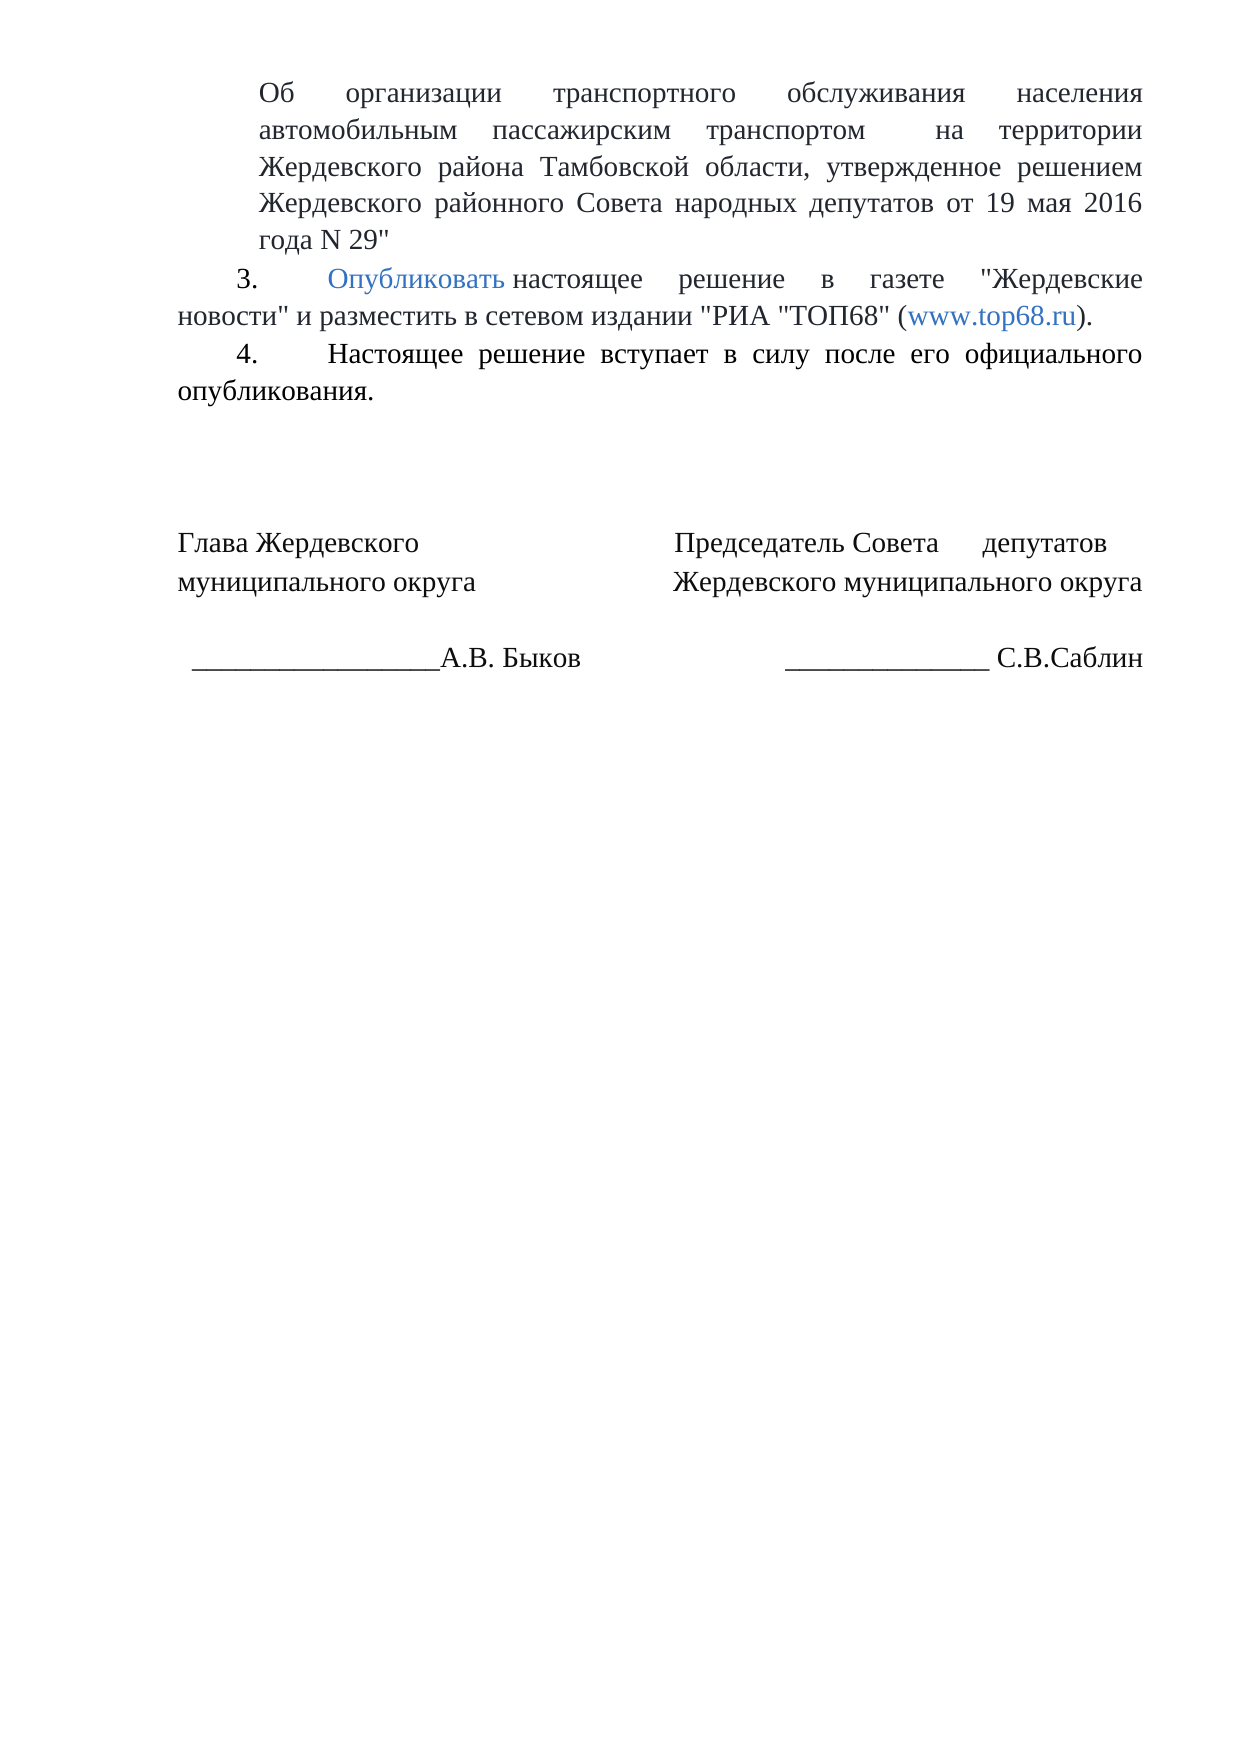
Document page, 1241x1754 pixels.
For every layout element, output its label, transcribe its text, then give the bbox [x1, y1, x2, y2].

text Глава Жердевского Председатель Совета депутатов [177, 526, 1143, 559]
text муниципального округа Жердевского муниципального округа [177, 564, 1143, 597]
list Настоящее решение вступает в силу после его официального опубликования. [177, 336, 1143, 406]
text _________________А.В. Быков ______________ С.В.Саблин [177, 640, 1143, 674]
list Опубликовать настоящее решение в газете "Жердевские новости" и разместить в сетевом издании "РИА "ТОП68" (www.top68.ru). [177, 261, 1143, 331]
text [258, 75, 1143, 175]
